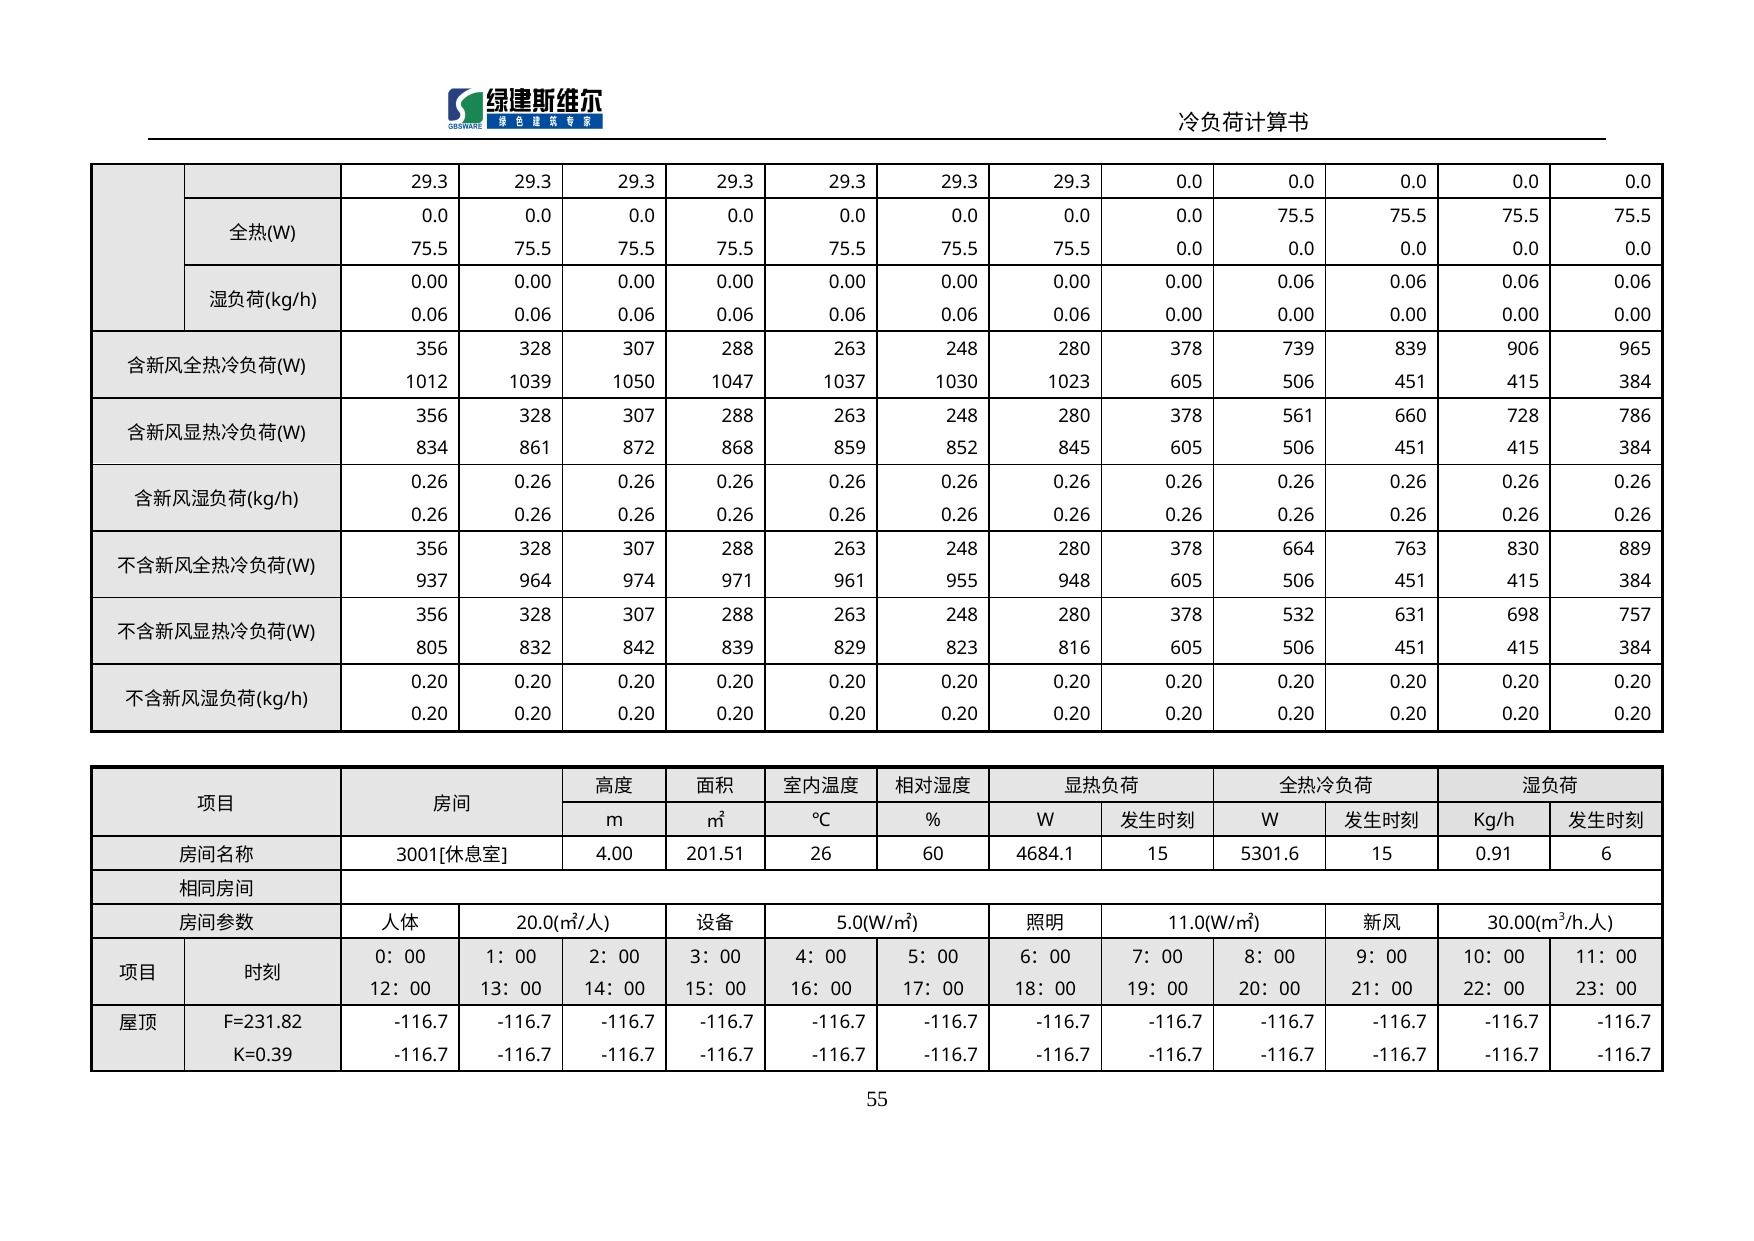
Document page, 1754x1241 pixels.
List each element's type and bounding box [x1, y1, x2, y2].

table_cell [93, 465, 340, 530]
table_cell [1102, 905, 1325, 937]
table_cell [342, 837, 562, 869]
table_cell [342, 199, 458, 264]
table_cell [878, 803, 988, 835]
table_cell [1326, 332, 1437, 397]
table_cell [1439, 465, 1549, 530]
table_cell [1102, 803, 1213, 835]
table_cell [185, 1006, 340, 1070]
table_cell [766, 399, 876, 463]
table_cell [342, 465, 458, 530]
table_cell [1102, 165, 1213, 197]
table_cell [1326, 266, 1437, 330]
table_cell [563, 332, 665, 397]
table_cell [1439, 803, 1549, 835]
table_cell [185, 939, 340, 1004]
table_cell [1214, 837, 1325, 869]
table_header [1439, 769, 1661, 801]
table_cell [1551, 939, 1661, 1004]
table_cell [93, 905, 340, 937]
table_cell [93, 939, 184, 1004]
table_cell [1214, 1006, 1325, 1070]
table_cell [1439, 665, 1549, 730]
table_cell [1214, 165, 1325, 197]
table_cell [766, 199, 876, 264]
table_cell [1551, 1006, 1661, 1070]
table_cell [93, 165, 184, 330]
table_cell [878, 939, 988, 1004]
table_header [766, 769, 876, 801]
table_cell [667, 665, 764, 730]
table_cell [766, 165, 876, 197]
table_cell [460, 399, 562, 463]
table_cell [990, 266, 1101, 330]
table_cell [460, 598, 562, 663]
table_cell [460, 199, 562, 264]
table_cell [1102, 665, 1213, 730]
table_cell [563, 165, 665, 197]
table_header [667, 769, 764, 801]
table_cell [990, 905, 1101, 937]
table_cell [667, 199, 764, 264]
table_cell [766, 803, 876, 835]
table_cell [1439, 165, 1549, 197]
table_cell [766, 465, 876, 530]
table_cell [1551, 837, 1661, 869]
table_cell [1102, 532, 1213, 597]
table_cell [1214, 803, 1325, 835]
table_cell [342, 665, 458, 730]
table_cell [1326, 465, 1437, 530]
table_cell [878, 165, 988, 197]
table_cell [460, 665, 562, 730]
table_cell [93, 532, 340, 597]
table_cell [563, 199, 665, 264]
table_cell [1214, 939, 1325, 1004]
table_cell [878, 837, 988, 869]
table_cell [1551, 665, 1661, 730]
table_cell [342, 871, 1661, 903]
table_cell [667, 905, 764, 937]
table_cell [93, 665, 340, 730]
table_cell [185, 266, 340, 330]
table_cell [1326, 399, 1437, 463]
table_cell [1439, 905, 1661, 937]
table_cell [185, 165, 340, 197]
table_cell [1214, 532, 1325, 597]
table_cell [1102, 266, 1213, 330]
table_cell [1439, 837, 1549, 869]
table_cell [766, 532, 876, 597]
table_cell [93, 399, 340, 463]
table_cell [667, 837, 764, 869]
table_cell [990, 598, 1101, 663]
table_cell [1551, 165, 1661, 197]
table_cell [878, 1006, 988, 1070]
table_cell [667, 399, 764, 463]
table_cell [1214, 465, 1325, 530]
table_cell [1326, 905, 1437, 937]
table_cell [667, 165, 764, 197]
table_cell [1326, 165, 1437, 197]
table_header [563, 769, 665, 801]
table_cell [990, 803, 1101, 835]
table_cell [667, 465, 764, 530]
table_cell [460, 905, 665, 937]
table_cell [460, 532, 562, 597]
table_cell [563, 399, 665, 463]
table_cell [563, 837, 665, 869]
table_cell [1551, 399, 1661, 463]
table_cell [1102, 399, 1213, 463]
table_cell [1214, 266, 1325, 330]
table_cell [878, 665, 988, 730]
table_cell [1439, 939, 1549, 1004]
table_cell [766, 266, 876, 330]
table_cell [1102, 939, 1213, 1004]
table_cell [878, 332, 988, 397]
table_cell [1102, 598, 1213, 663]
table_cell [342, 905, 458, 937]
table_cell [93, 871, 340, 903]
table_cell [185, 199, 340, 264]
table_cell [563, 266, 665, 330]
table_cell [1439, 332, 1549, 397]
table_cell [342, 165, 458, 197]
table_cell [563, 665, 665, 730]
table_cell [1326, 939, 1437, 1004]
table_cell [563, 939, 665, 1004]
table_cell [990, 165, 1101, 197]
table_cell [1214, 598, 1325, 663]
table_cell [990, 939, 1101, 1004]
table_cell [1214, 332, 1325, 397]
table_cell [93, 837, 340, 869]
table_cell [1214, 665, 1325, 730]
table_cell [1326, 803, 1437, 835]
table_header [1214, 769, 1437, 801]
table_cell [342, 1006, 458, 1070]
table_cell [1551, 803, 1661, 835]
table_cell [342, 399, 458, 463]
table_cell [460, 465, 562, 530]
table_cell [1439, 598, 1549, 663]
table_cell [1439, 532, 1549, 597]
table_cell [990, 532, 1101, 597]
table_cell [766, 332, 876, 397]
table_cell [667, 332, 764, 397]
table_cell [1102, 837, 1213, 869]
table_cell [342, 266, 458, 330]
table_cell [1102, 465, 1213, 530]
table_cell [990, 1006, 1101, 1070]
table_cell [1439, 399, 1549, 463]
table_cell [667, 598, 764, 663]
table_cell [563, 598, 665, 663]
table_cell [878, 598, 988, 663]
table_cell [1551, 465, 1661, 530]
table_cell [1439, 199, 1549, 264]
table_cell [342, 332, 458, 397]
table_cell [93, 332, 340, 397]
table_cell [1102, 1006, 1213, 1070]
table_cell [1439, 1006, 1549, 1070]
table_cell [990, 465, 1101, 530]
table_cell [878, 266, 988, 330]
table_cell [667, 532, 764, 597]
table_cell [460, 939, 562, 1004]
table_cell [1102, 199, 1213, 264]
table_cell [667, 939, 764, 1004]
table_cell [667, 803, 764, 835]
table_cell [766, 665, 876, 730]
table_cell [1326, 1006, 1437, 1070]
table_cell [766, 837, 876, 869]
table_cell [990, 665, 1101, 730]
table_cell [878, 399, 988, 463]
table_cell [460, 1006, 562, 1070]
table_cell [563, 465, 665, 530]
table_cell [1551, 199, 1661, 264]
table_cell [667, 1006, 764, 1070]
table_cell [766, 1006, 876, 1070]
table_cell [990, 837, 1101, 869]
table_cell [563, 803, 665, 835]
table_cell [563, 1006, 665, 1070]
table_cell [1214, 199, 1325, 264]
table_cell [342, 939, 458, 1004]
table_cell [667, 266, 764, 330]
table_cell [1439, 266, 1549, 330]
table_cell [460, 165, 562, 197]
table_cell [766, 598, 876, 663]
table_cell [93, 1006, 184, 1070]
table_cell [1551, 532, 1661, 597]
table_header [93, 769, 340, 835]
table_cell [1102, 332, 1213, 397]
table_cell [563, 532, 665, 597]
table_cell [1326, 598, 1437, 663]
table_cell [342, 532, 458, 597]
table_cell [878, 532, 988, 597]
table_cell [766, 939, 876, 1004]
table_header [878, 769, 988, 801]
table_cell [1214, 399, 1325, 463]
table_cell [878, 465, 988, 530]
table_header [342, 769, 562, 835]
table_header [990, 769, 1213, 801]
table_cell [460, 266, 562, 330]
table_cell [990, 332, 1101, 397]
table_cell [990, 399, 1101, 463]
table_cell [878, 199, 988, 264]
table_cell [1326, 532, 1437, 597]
picture [444, 88, 604, 130]
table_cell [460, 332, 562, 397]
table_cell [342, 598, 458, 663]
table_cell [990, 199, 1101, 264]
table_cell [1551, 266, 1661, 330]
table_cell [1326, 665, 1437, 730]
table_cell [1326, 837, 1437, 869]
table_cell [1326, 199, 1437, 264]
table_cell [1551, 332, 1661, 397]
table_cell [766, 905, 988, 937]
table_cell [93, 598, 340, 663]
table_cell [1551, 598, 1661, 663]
